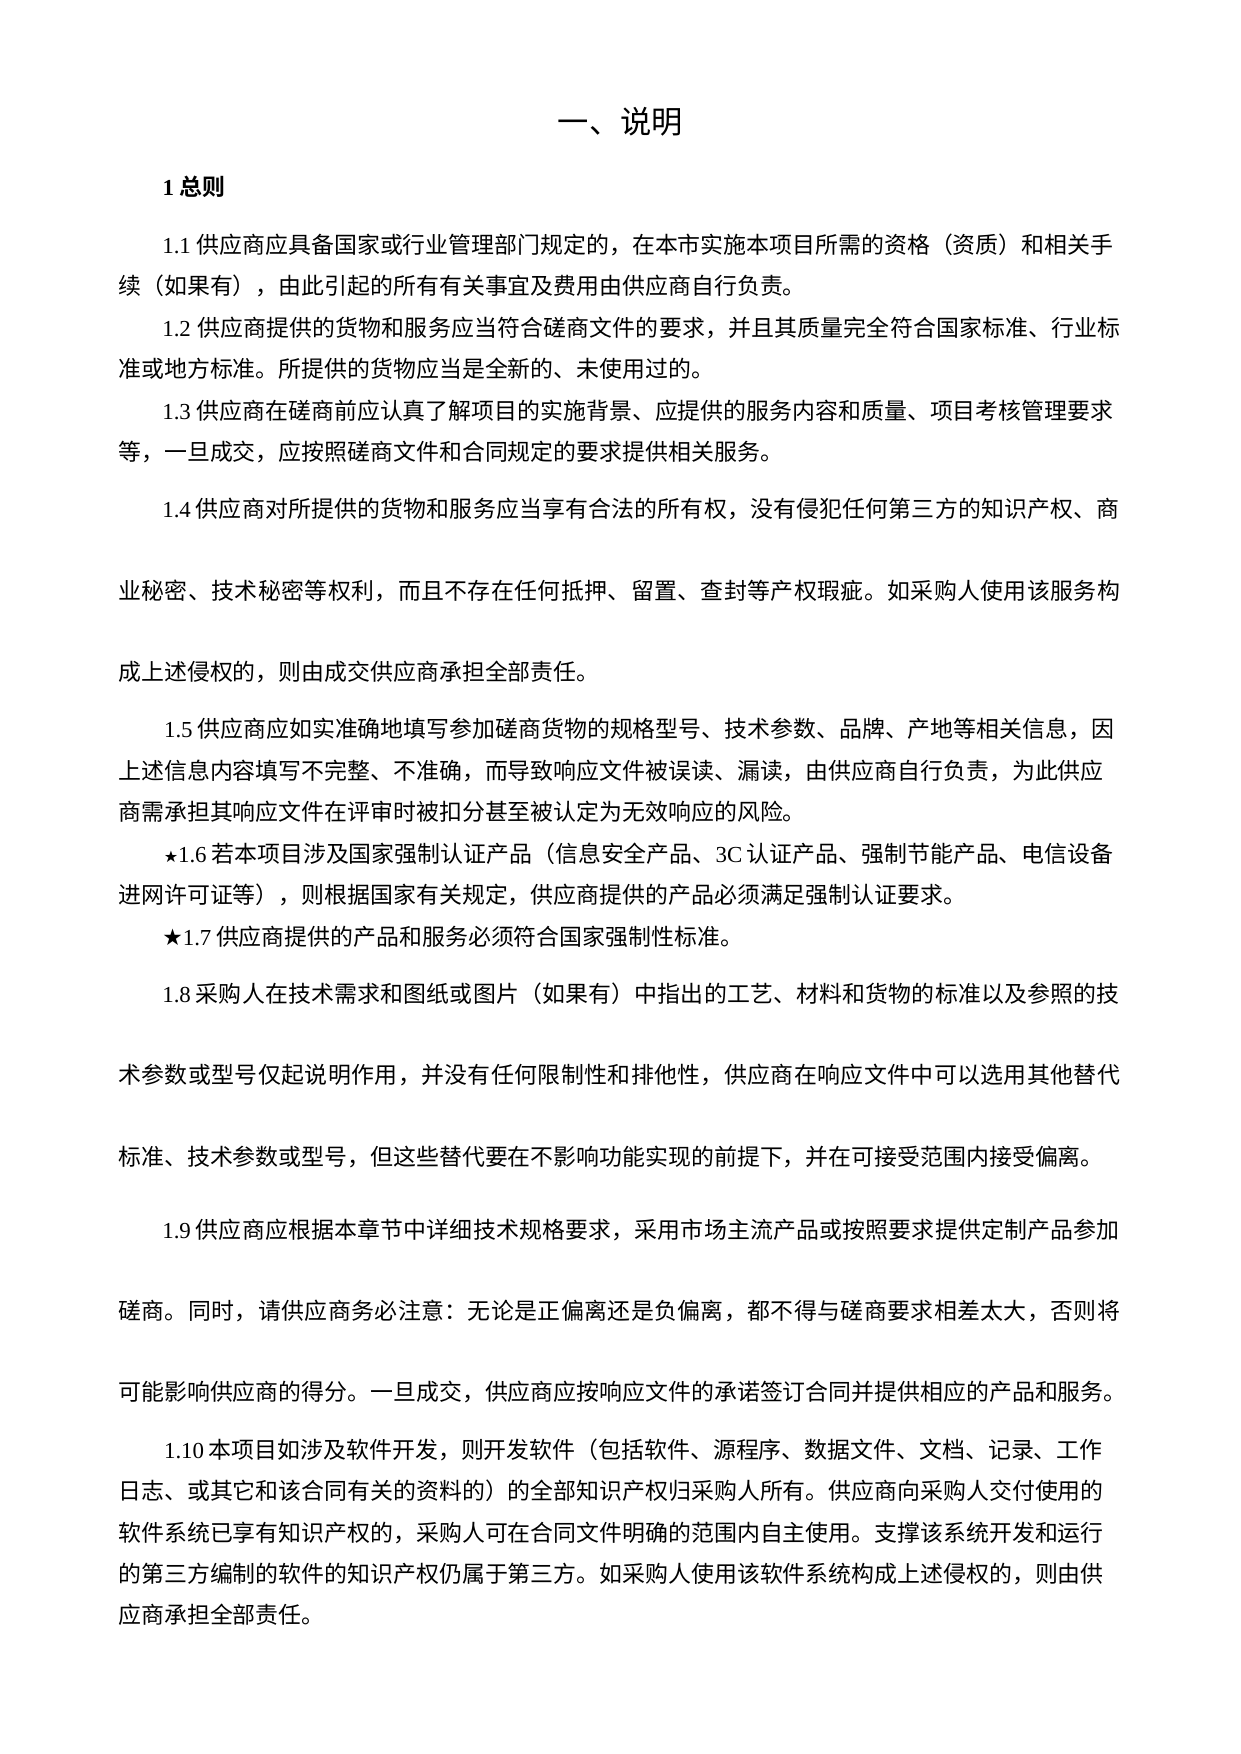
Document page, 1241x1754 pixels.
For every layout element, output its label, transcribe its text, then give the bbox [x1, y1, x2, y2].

text 一、说明 [118, 97, 1122, 142]
text 1.8采购人在技术需求和图纸或图片（如果有）中指出的工艺、材料和货物的标准以及参照的技术参数或型号仅起说明作用，并没有任何限制性和排他性，供应商在响应文件中可以选用其他替代标准、技术参数或型号，但这些替代要在不影响功能实现的前提下，并在可接受范围内接受偏离。 [118, 960, 1122, 1188]
text 1.4供应商对所提供的货物和服务应当享有合法的所有权，没有侵犯任何第三方的知识产权、商业秘密、技术秘密等权利，而且不存在任何抵押、留置、查封等产权瑕疵。如采购人使用该服务构成上述侵权的，则由成交供应商承担全部责任。 [118, 475, 1122, 703]
text 1.10本项目如涉及软件开发，则开发软件（包括软件、源程序、数据文件、文档、记录、工作日志、或其它和该合同有关的资料的）的全部知识产权归采购人所有。供应商向采购人交付使用的软件系统已享有知识产权的，采购人可在合同文件明确的范围内自主使用。支撑该系统开发和运行的第三方编制的软件的知识产权仍属于第三方。如采购人使用该软件系统构成上述侵权的，则由供应商承担全部责任。 [118, 1432, 1122, 1631]
text ★1.7供应商提供的产品和服务必须符合国家强制性标准。 [118, 918, 1122, 952]
text 1.3 供应商在磋商前应认真了解项目的实施背景、应提供的服务内容和质量、项目考核管理要求等，一旦成交，应按照磋商文件和合同规定的要求提供相关服务。 [118, 392, 1122, 467]
text ★1.6若本项目涉及国家强制认证产品（信息安全产品、3C认证产品、强制节能产品、电信设备进网许可证等），则根据国家有关规定，供应商提供的产品必须满足强制认证要求。 [118, 836, 1122, 910]
text 1.5供应商应如实准确地填写参加磋商货物的规格型号、技术参数、品牌、产地等相关信息，因上述信息内容填写不完整、不准确，而导致响应文件被误读、漏读，由供应商自行负责，为此供应商需承担其响应文件在评审时被扣分甚至被认定为无效响应的风险。 [118, 711, 1122, 827]
text 1.2 供应商提供的货物和服务应当符合磋商文件的要求，并且其质量完全符合国家标准、行业标准或地方标准。所提供的货物应当是全新的、未使用过的。 [118, 309, 1122, 384]
text 1 总则 [118, 153, 1122, 218]
text 1.9供应商应根据本章节中详细技术规格要求，采用市场主流产品或按照要求提供定制产品参加磋商。同时，请供应商务必注意：无论是正偏离还是负偏离，都不得与磋商要求相差太大，否则将可能影响供应商的得分。一旦成交，供应商应按响应文件的承诺签订合同并提供相应的产品和服务。 [118, 1196, 1122, 1423]
text 1.1 供应商应具备国家或行业管理部门规定的，在本市实施本项目所需的资格（资质）和相关手续（如果有），由此引起的所有有关事宜及费用由供应商自行负责。 [118, 227, 1122, 301]
